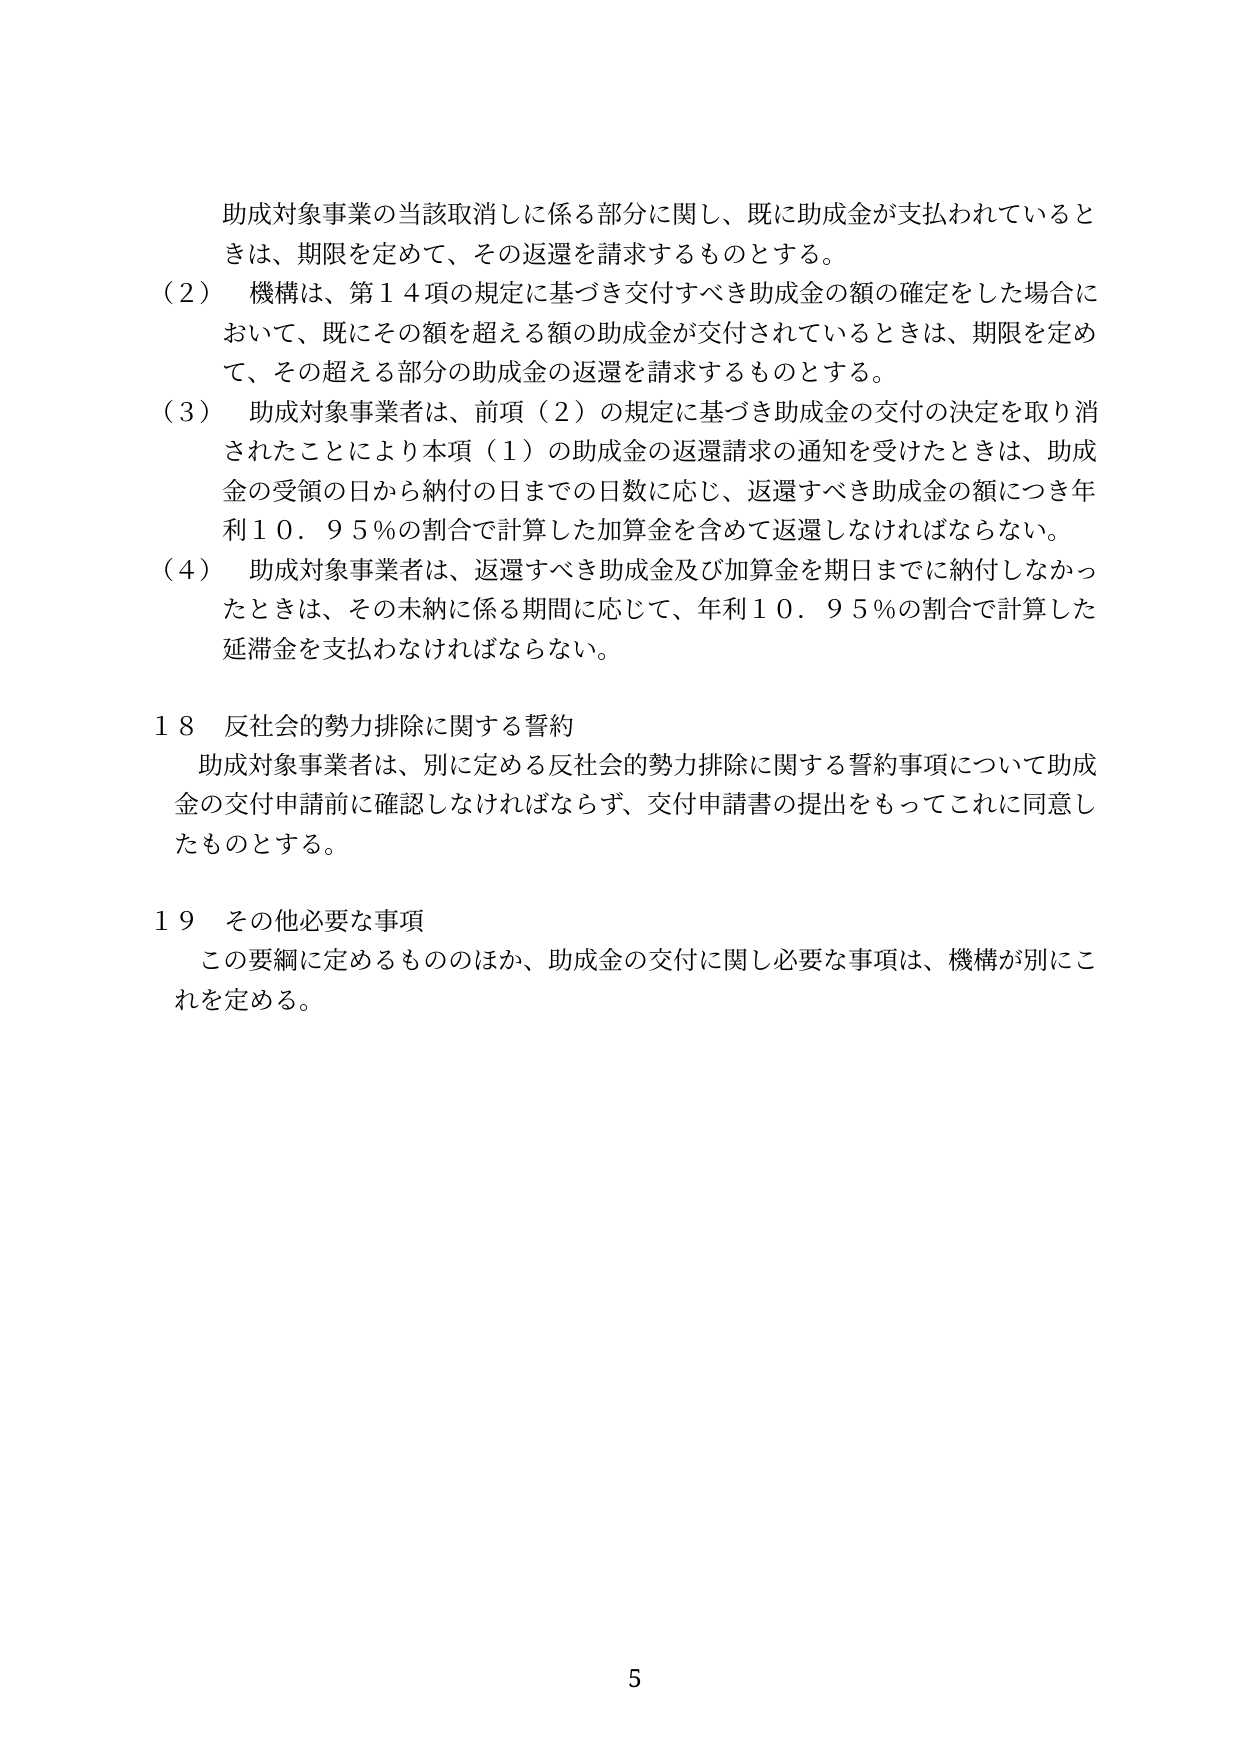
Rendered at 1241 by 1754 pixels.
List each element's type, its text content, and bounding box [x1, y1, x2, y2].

text １９ その他必要な事項 [149, 901, 1120, 937]
text （４） 助成対象事業者は、返還すべき助成金及び加算金を期日までに納付しなかったときは、その未納に係る期間に応じて、年利１０．９５％の割合で計算した延滞金を支払わなければならない。 [149, 550, 1120, 665]
text １８ 反社会的勢力排除に関する誓約 [149, 706, 1120, 742]
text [149, 195, 1120, 270]
text （３） 助成対象事業者は、前項（２）の規定に基づき助成金の交付の決定を取り消されたことにより本項（１）の助成金の返還請求の通知を受けたときは、助成金の受領の日から納付の日までの日数に応じ、返還すべき助成金の額につき年利１０．９５％の割合で計算した加算金を含めて返還しなければならない。 [149, 392, 1120, 547]
text 助成対象事業者は、別に定める反社会的勢力排除に関する誓約事項について助成金の交付申請前に確認しなければならず、交付申請書の提出をもってこれに同意したものとする。 [174, 746, 1120, 861]
text この要綱に定めるもののほか、助成金の交付に関し必要な事項は、機構が別にこれを定める。 [174, 941, 1120, 1016]
text （２） 機構は、第１４項の規定に基づき交付すべき助成金の額の確定をした場合において、既にその額を超える額の助成金が交付されているときは、期限を定めて、その超える部分の助成金の返還を請求するものとする。 [149, 274, 1120, 389]
